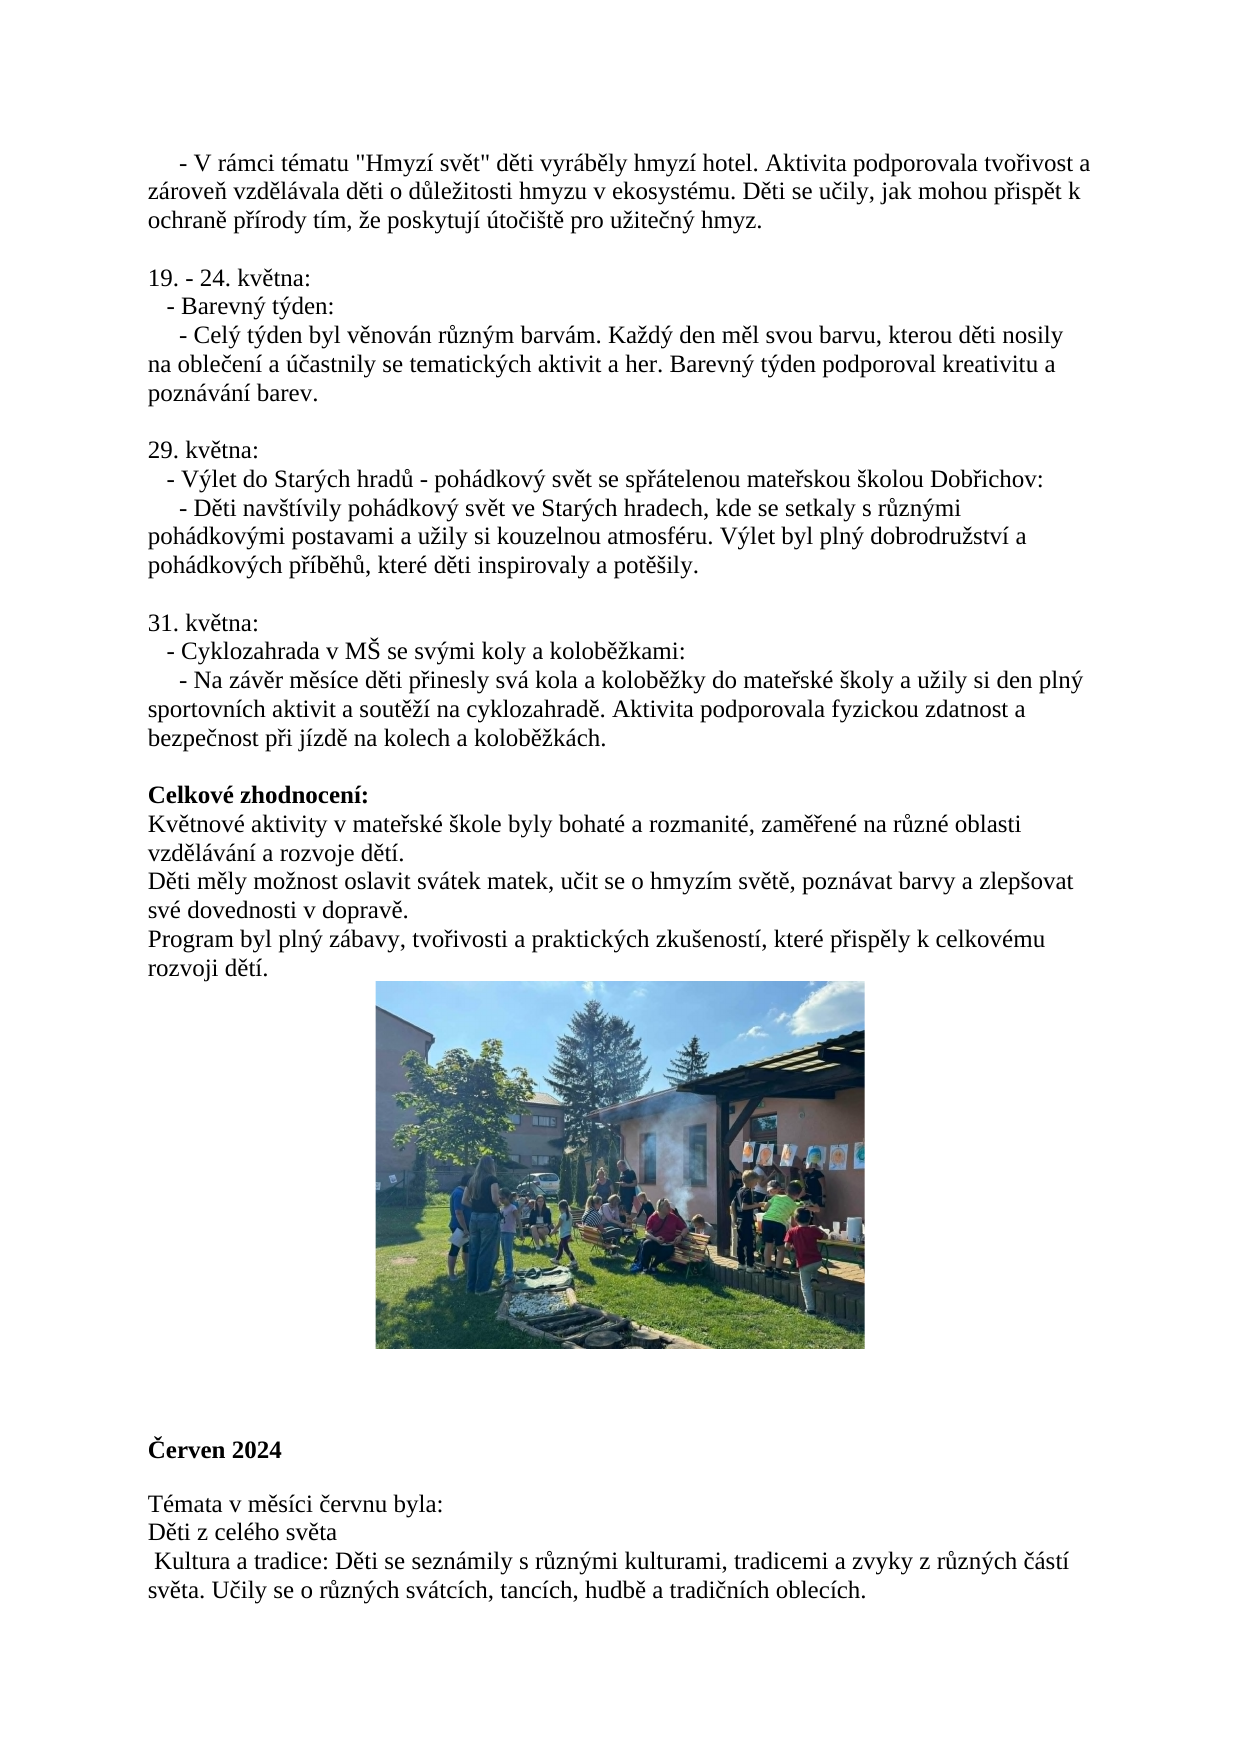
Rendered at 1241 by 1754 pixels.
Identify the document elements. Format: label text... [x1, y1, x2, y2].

text Děti měly možnost oslavit svátek matek, učit se o hmyzím světě, poznávat barvy a zlepšovat své dovednosti v dopravě. [148, 866, 1093, 924]
text Témata v měsíci červnu byla: [148, 1489, 1093, 1517]
text - Děti navštívily pohádkový svět ve Starých hradech, kde se setkaly s různými pohádkovými postavami a užily si kouzelnou atmosféru. Výlet byl plný dobrodružství a pohádkových příběhů, které děti inspirovaly a potěšily. [148, 493, 1093, 579]
text Celkové zhodnocení: [148, 780, 1093, 809]
text - Na závěr měsíce děti přinesly svá kola a koloběžky do mateřské školy a užily si den plný sportovních aktivit a soutěží na cyklozahradě. Aktivita podporovala fyzickou zdatnost a bezpečnost při jízdě na kolech a koloběžkách. [148, 665, 1093, 751]
text 29. května: [148, 435, 1093, 464]
list Červen 2024 [148, 1435, 1093, 1463]
picture [375, 981, 865, 1349]
text - Celý týden byl věnován různým barvám. Každý den měl svou barvu, kterou děti nosily na oblečení a účastnily se tematických aktivit a her. Barevný týden podporoval kreativitu a poznávání barev. [148, 320, 1093, 406]
text - Cyklozahrada v MŠ se svými koly a koloběžkami: [148, 636, 1093, 665]
text Program byl plný zábavy, tvořivosti a praktických zkušeností, které přispěly k celkovému rozvoji dětí. [148, 924, 1093, 981]
text 31. května: [148, 608, 1093, 636]
text - Výlet do Starých hradů - pohádkový svět se spřátelenou mateřskou školou Dobřichov: [148, 464, 1093, 493]
text Kultura a tradice: Děti se seznámily s různými kulturami, tradicemi a zvyky z různých částí světa. Učily se o různých svátcích, tancích, hudbě a tradičních oblecích. [148, 1546, 1093, 1604]
text 19. - 24. května: [148, 263, 1093, 291]
text - Barevný týden: [148, 291, 1093, 320]
text Květnové aktivity v mateřské škole byly bohaté a rozmanité, zaměřené na různé oblasti vzdělávání a rozvoje dětí. [148, 809, 1093, 866]
text Děti z celého světa [148, 1517, 1093, 1546]
text - V rámci tématu "Hmyzí svět" děti vyráběly hmyzí hotel. Aktivita podporovala tvořivost a zároveň vzdělávala děti o důležitosti hmyzu v ekosystému. Děti se učily, jak mohou přispět k ochraně přírody tím, že poskytují útočiště pro užitečný hmyz. [148, 148, 1093, 234]
